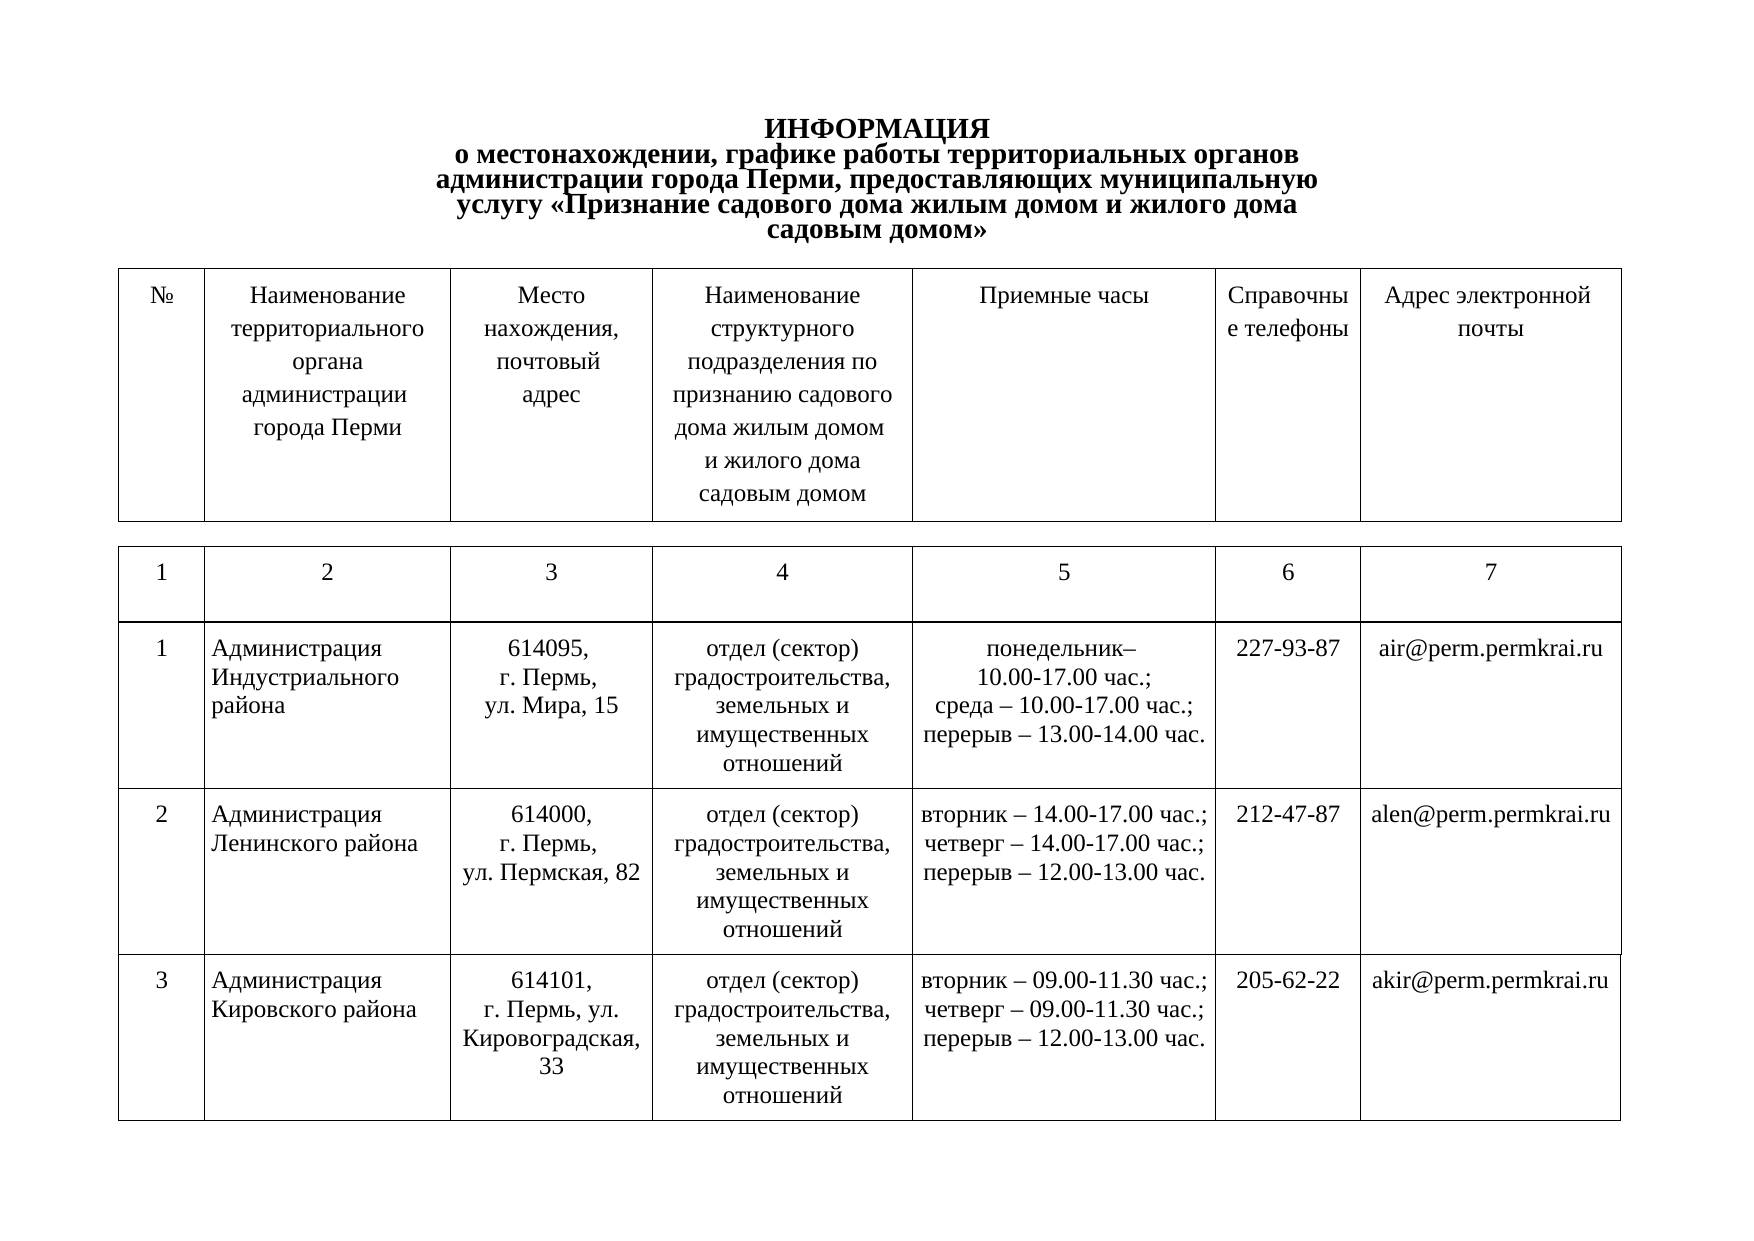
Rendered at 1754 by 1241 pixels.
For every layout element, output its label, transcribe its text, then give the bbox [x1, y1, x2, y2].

table_header 1 [119, 547, 204, 621]
table_header Приемные часы [913, 269, 1215, 521]
table_cell 614000, г. Пермь, ул. Пермская, 82 [451, 789, 652, 953]
table_header 4 [653, 547, 912, 621]
table_header Место нахождения, почтовый адрес [451, 269, 652, 521]
table_cell air@perm.permkrai.ru [1361, 623, 1621, 787]
table_header 5 [913, 547, 1215, 621]
table_cell отдел (сектор) градостроительства, земельных и имущественных отношений [653, 623, 912, 787]
table_cell 1 [119, 623, 204, 787]
table_cell Администрация Кировского района [205, 955, 450, 1119]
table_header 2 [205, 547, 450, 621]
table_cell 614095, г. Пермь, ул. Мира, 15 [451, 623, 652, 787]
table_cell вторник – 14.00-17.00 час.; четверг – 14.00-17.00 час.; перерыв – 12.00-13.00 час. [913, 789, 1215, 953]
table_cell 2 [119, 789, 204, 953]
table_cell akir@perm.permkrai.ru [1361, 955, 1620, 1119]
table_header 7 [1361, 547, 1621, 621]
table_cell 227-93-87 [1216, 623, 1360, 787]
table_cell отдел (сектор) градостроительства, земельных и имущественных отношений [653, 789, 912, 953]
title ИНФОРМАЦИЯ [118, 118, 1636, 143]
table_header Наименование структурного подразделения по признанию садового дома жилым домом и жилого дома садовым домом [653, 269, 912, 521]
table_header Справочные телефоны [1216, 269, 1360, 521]
table_header Адрес электронной почты [1361, 269, 1621, 521]
table_cell Администрация Индустриального района [205, 623, 450, 787]
title администрации города Перми, предоставляющих муниципальную [118, 168, 1636, 193]
table_cell 212-47-87 [1216, 789, 1360, 953]
table_cell 614101, г. Пермь, ул. Кировоградская, 33 [451, 955, 652, 1119]
title садовым домом» [118, 218, 1636, 243]
table_cell понедельник– 10.00-17.00 час.; среда – 10.00-17.00 час.; перерыв – 13.00-14.00 час. [913, 623, 1215, 787]
title о местонахождении, графике работы территориальных органов [781, 143, 1636, 168]
table_cell 3 [119, 955, 204, 1119]
title о местонахождении, графике работы территориальных органов [118, 143, 777, 168]
title услугу «Признание садового дома жилым домом и жилого дома [118, 193, 1636, 218]
table_cell Администрация Ленинского района [205, 789, 450, 953]
table_cell вторник – 09.00-11.30 час.; четверг – 09.00-11.30 час.; перерыв – 12.00-13.00 час. [913, 955, 1215, 1119]
table_header Наименование территориального органа администрации города Перми [205, 269, 450, 521]
table_cell alen@perm.permkrai.ru [1361, 789, 1621, 953]
table_header № [119, 269, 204, 521]
table_header 6 [1216, 547, 1360, 621]
table_header 3 [451, 547, 652, 621]
table_cell 205-62-22 [1216, 955, 1360, 1119]
table_cell отдел (сектор) градостроительства, земельных и имущественных отношений [653, 955, 912, 1119]
